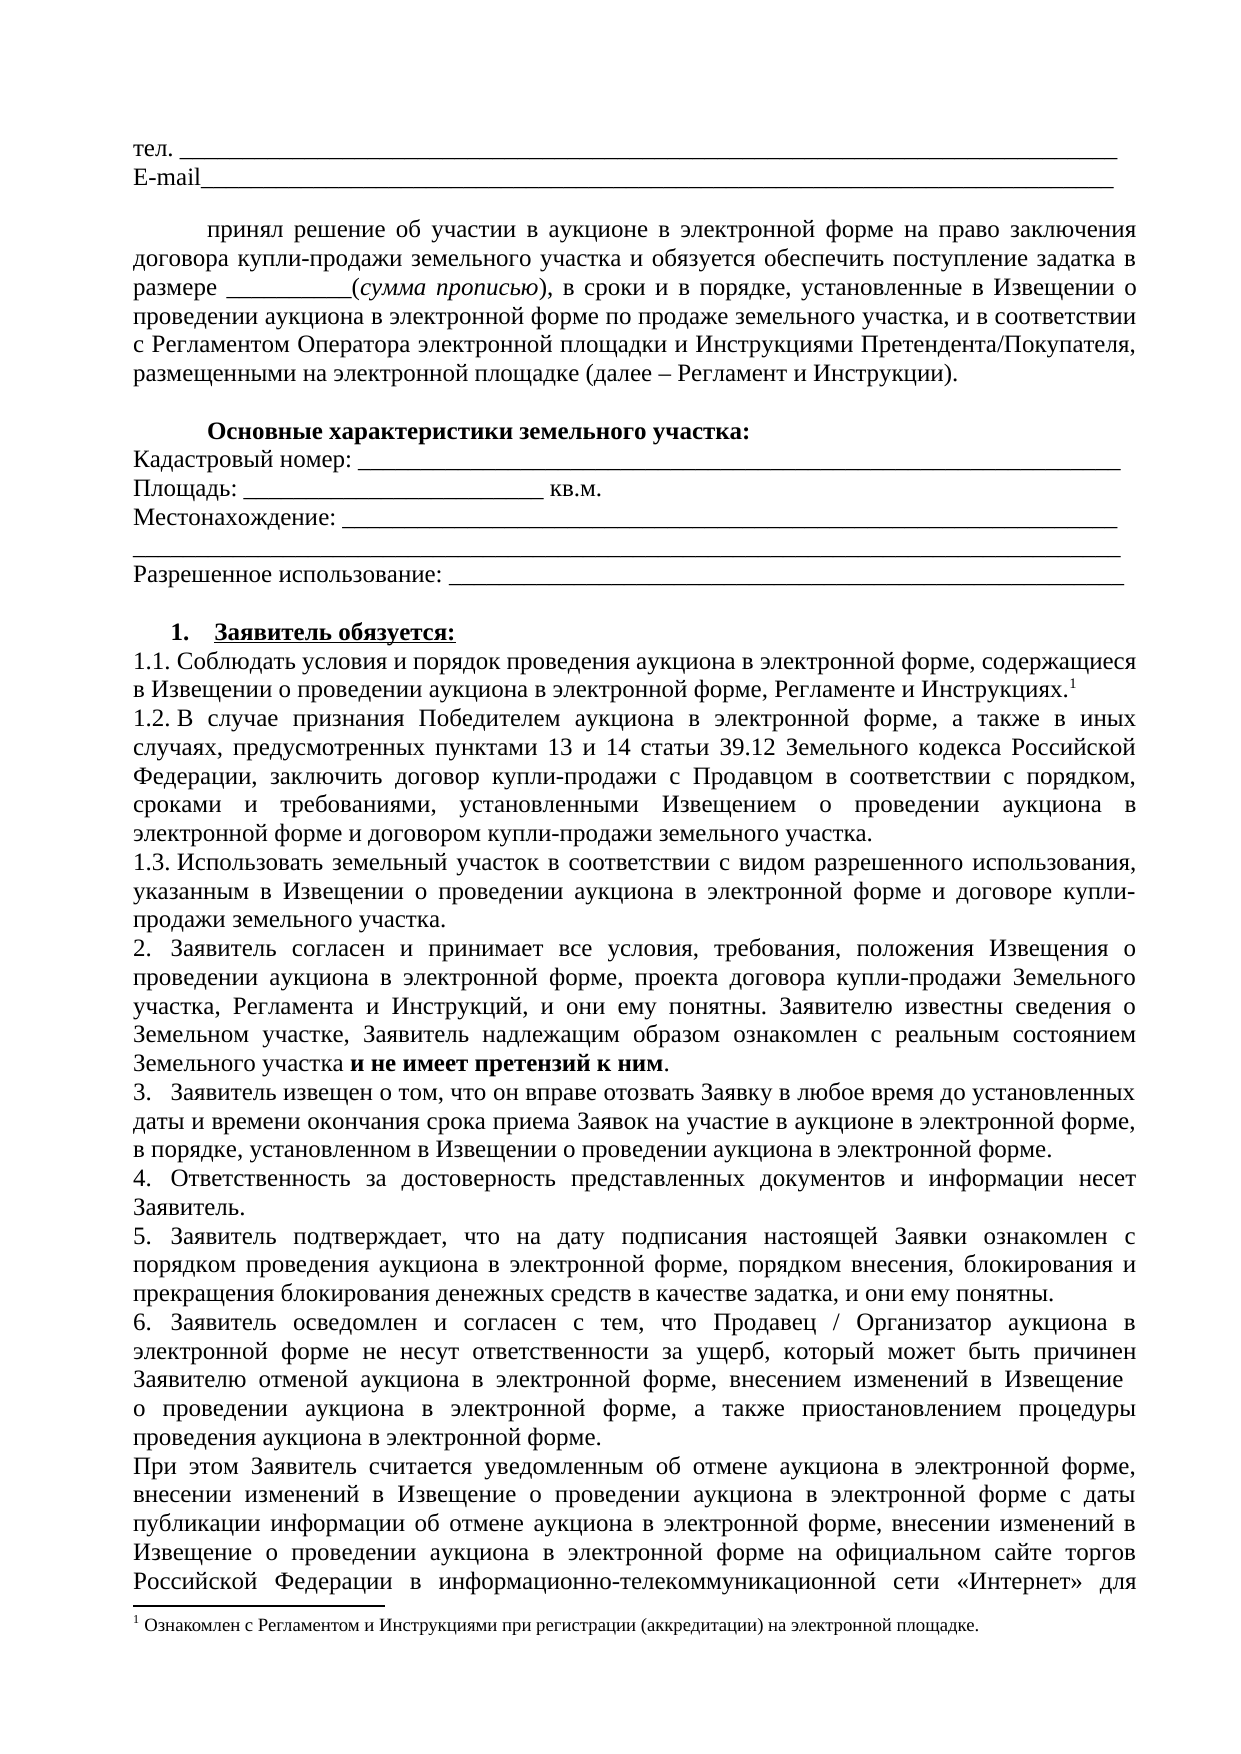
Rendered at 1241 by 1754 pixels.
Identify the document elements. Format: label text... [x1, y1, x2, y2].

text принял решение об участии в аукционе в электронной форме на право заключения договора купли-продажи земельного участка и обязуется обеспечить поступление задатка в размере __________(сумма прописью), в сроки и в порядке, установленные в Извещении о проведении аукциона в электронной форме по продаже земельного участка, и в соответствии с Регламентом Оператора электронной площадки и Инструкциями Претендента/Покупателя, размещенными на электронной площадке (далее – Регламент и Инструкции). [133, 214, 1137, 387]
text 5. Заявитель подтверждает, что на дату подписания настоящей Заявки ознакомлен с порядком проведения аукциона в электронной форме, порядком внесения, блокирования и прекращения блокирования денежных средств в качестве задатка, и они ему понятны. [133, 1221, 1137, 1307]
text 1.1. Соблюдать условия и порядок проведения аукциона в электронной форме, содержащиеся в Извещении о проведении аукциона в электронной форме, Регламенте и Инструкциях. [133, 646, 1137, 703]
list Заявитель обязуется: [170, 617, 1137, 646]
text _______________________________________________________________________________ [133, 531, 1137, 559]
text тел. ___________________________________________________________________________ [133, 133, 1137, 162]
text 1.3. Использовать земельный участок в соответствии с видом разрешенного использования, указанным в Извещении о проведении аукциона в электронной форме и договоре купли-продажи земельного участка. [133, 847, 1137, 933]
text 2. Заявитель согласен и принимает все условия, требования, положения Извещения о проведении аукциона в электронной форме, проекта договора купли-продажи Земельного участка, Регламента и Инструкций, и они ему понятны. Заявителю известны сведения о Земельном участке, Заявитель надлежащим образом ознакомлен с реальным состоянием Земельного участка и не имеет претензий к ним. [133, 933, 1137, 1077]
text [133, 1451, 1137, 1594]
text 1.2. В случае признания Победителем аукциона в электронной форме, а также в иных случаях, предусмотренных пунктами 13 и 14 статьи 39.12 Земельного кодекса Российской Федерации, заключить договор купли-продажи с Продавцом в соответствии с порядком, сроками и требованиями, установленными Извещением о проведении аукциона в электронной форме и договором купли-продажи земельного участка. [133, 703, 1137, 847]
text Кадастровый номер: _____________________________________________________________ [133, 444, 1137, 473]
text 4. Ответственность за достоверность представленных документов и информации несет Заявитель. [133, 1163, 1137, 1221]
text E-mail_________________________________________________________________________ [133, 162, 1137, 190]
text Разрешенное использование: ______________________________________________________ [133, 559, 1137, 588]
text Местонахождение: ______________________________________________________________ [133, 502, 1137, 531]
text Основные характеристики земельного участка: [133, 416, 1137, 444]
text 6. Заявитель осведомлен и согласен с тем, что Продавец / Организатор аукциона в электронной форме не несут ответственности за ущерб, который может быть причинен Заявителю отменой аукциона в электронной форме, внесением изменений в Извещение о проведении аукциона в электронной форме, а также приостановлением процедуры проведения аукциона в электронной форме. [133, 1307, 1137, 1451]
text Площадь: ________________________ кв.м. [133, 473, 1137, 502]
text 3. Заявитель извещен о том, что он вправе отозвать Заявку в любое время до установленных даты и времени окончания срока приема Заявок на участие в аукционе в электронной форме, в порядке, установленном в Извещении о проведении аукциона в электронной форме. [133, 1077, 1137, 1163]
